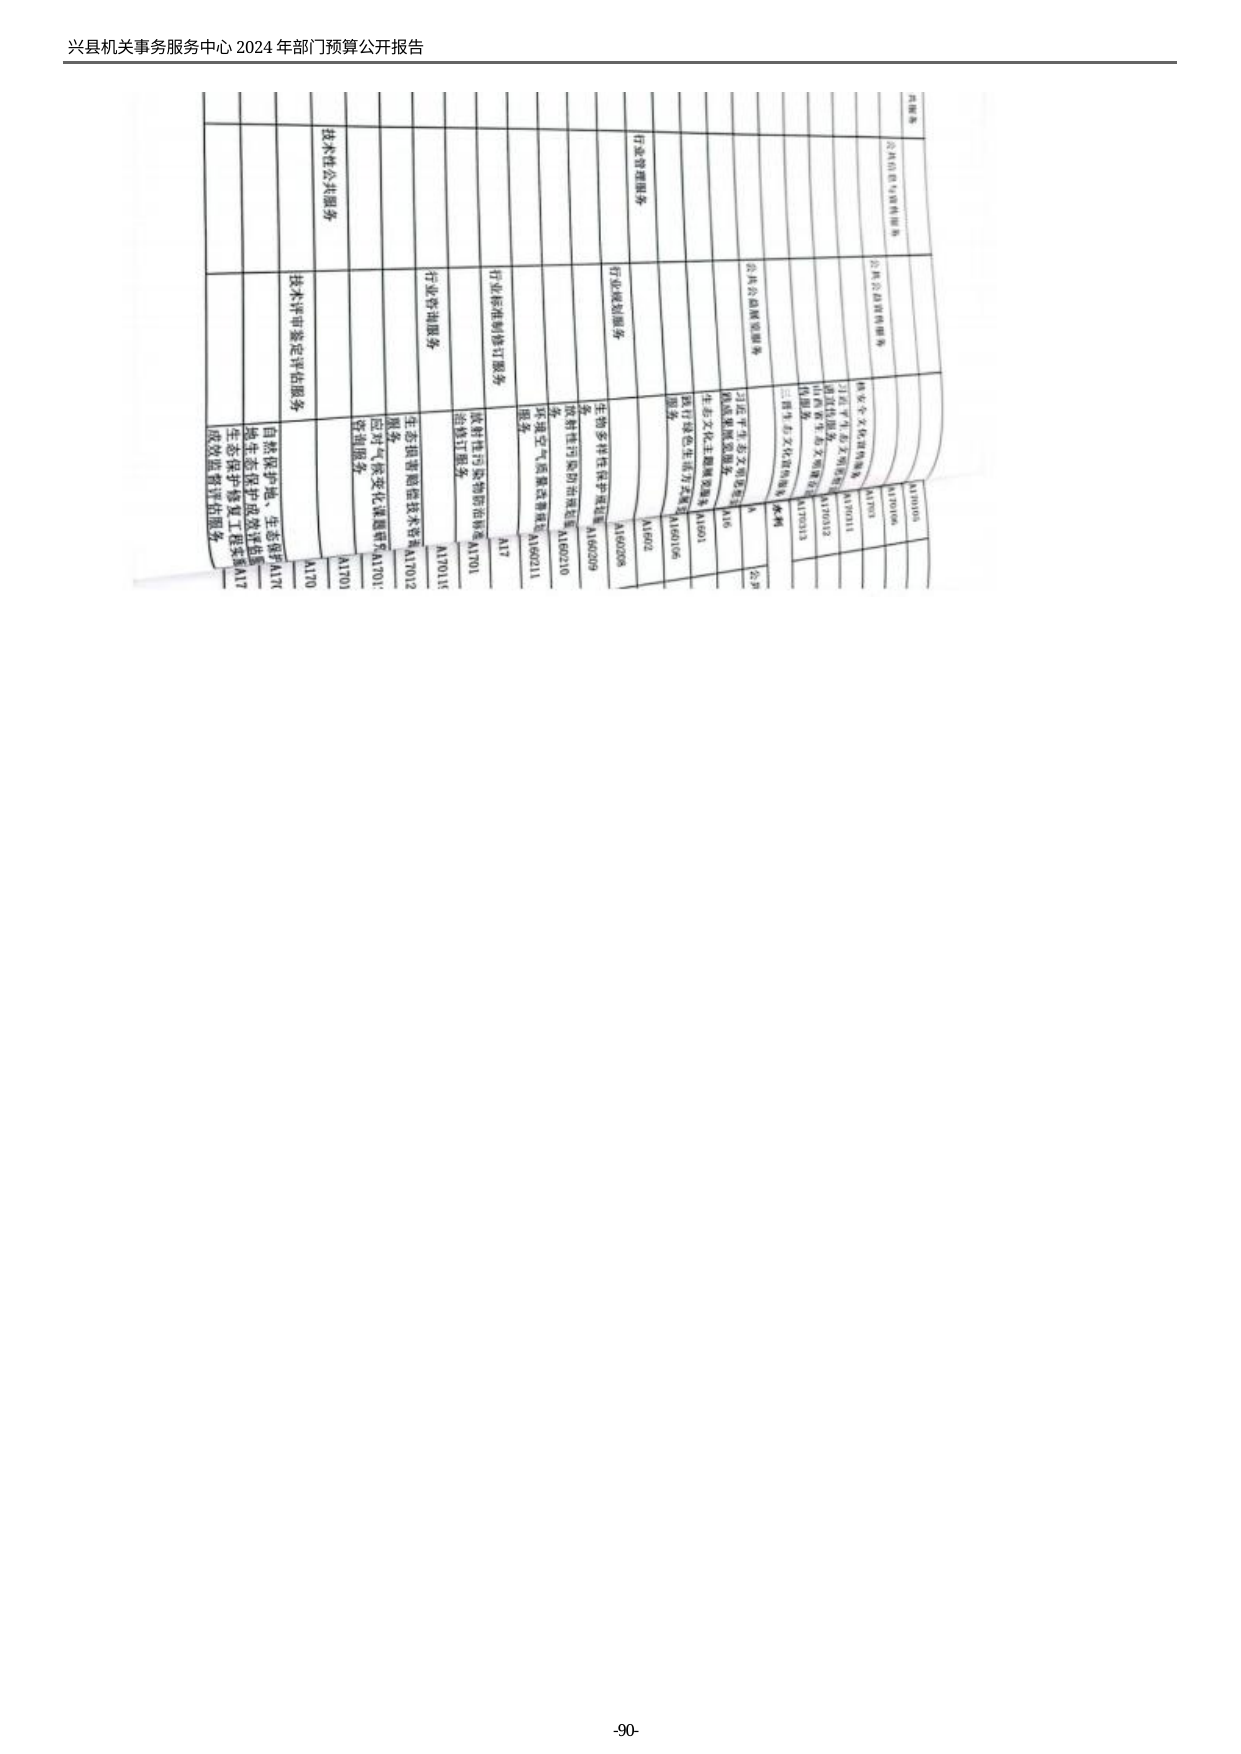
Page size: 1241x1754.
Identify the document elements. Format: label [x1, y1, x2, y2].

picture [121, 92, 998, 597]
